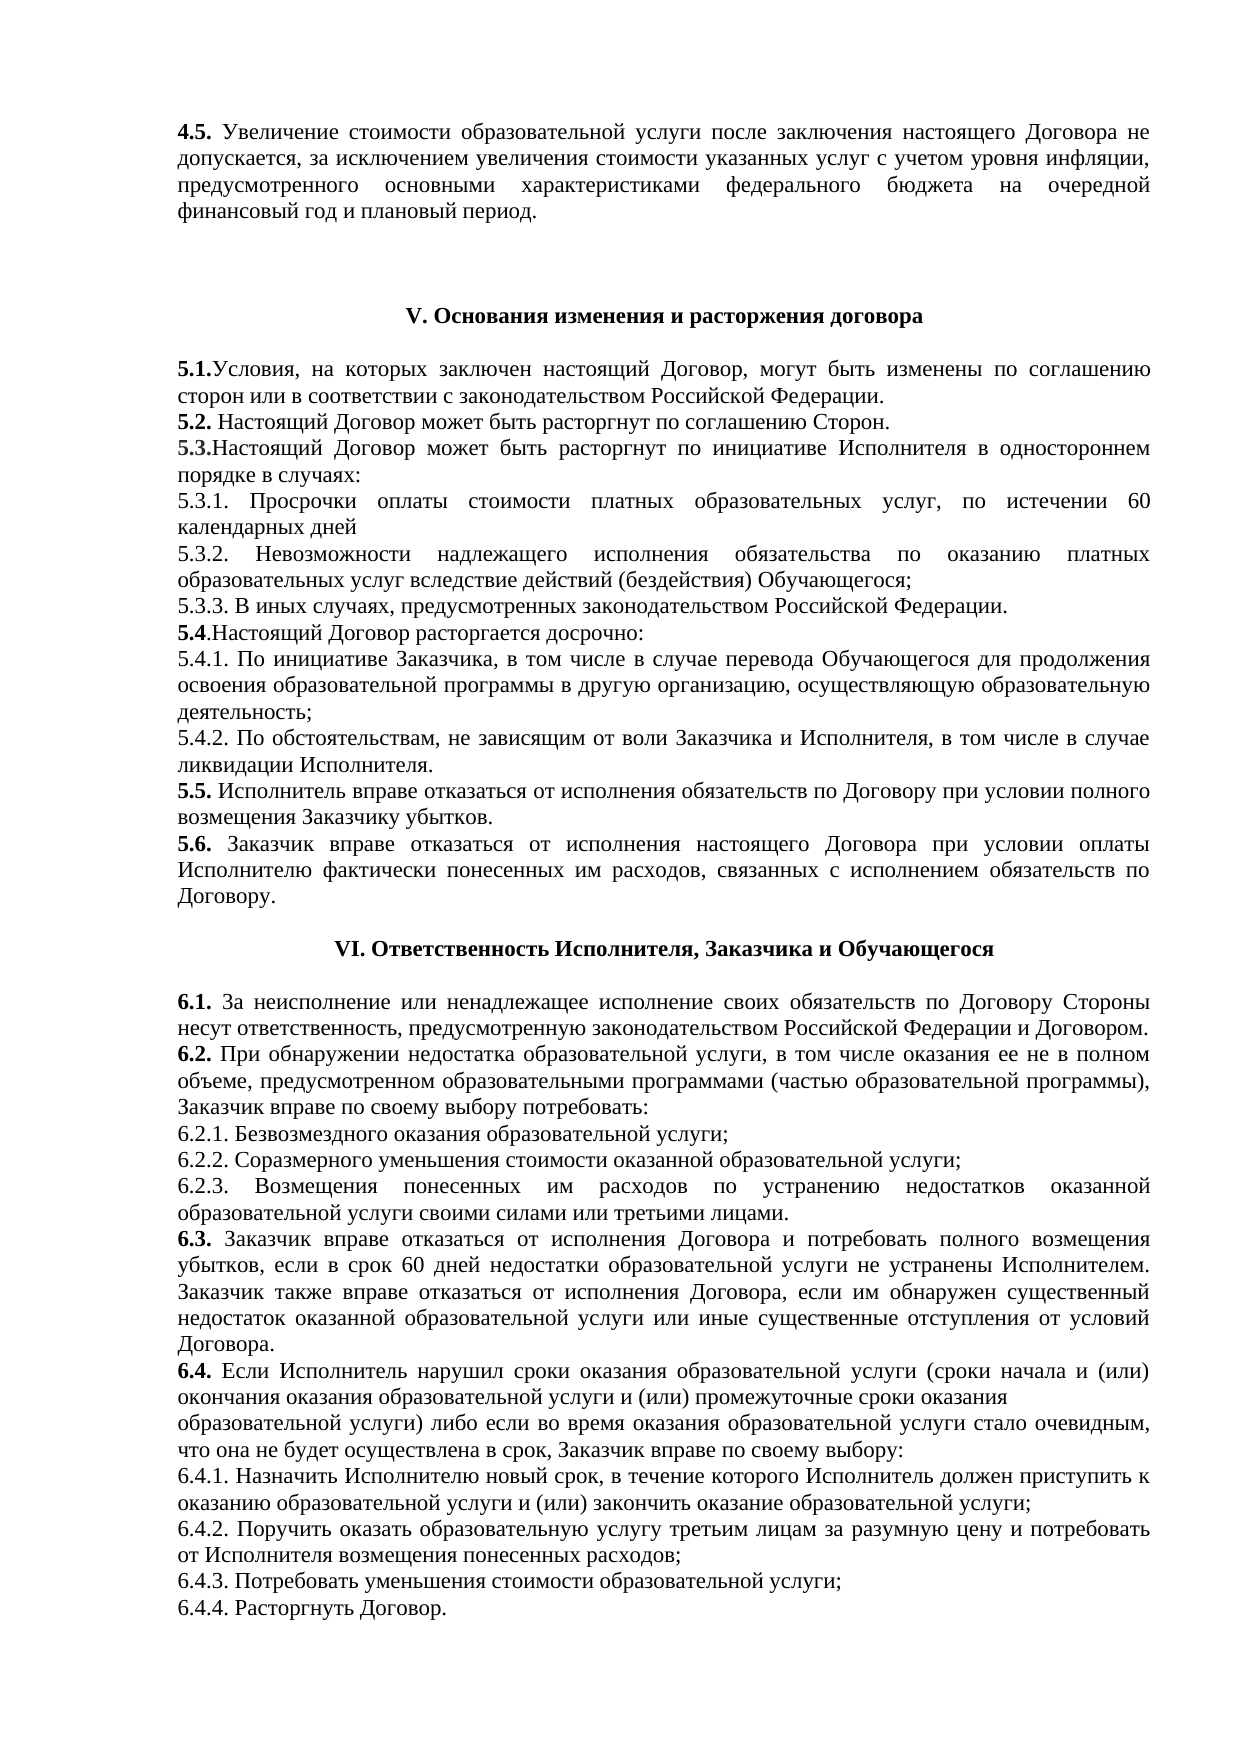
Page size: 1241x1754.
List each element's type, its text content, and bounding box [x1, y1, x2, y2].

text 6.3. Заказчик вправе отказаться от исполнения Договора и потребовать полного возмещения убытков, если в срок 60 дней недостатки образовательной услуги не устранены Исполнителем. Заказчик также вправе отказаться от исполнения Договора, если им обнаружен существенный недостаток оказанной образовательной услуги или иные существенные отступления от условий Договора. [177, 1225, 1152, 1357]
text 6.2. При обнаружении недостатка образовательной услуги, в том числе оказания ее не в полном объеме, предусмотренном образовательными программами (частью образовательной программы), Заказчик вправе по своему выбору потребовать: [177, 1041, 1152, 1119]
text 6.2.1. Безвозмездного оказания образовательной услуги; [177, 1119, 1152, 1146]
text 6.1. 3а неисполнение или ненадлежащее исполнение своих обязательств по Договору Стороны несут ответственность, предусмотренную законодательством Российской Федерации и Договором. [177, 988, 1152, 1041]
text 5.3.2. Невозможности надлежащего исполнения обязательства по оказанию платных образовательных услуг вследствие действий (бездействия) Обучающегося; [177, 540, 1152, 592]
text образовательной услуги) либо если во время оказания образовательной услуги стало очевидным, что она не будет осуществлена в срок, Заказчик вправе по своему выбору: [177, 1409, 1152, 1462]
text V. Основания изменения и расторжения договора [177, 303, 1152, 329]
text 4.5. Увеличение стоимости образовательной услуги после заключения настоящего Договора не допускается, за исключением увеличения стоимости указанных услуг с учетом уровня инфляции, предусмотренного основными характеристиками федерального бюджета на очередной финансовый год и плановый период. [177, 118, 1152, 223]
text 6.4.1. Назначить Исполнителю новый срок, в течение которого Исполнитель должен приступить к оказанию образовательной услуги и (или) закончить оказание образовательной услуги; [177, 1462, 1152, 1515]
text 5.4.1. По инициативе Заказчика, в том числе в случае перевода Обучающегося для продолжения освоения образовательной программы в другую организацию, осуществляющую образовательную деятельность; [177, 645, 1152, 724]
text 6.4. Если Исполнитель нарушил сроки оказания образовательной услуги (сроки начала и (или) окончания оказания образовательной услуги и (или) промежуточные сроки оказания [177, 1357, 1152, 1409]
text 5.5. Исполнитель вправе отказаться от исполнения обязательств по Договору при условии полного возмещения Заказчику убытков. [177, 777, 1152, 830]
text 6.2.3. Возмещения понесенных им расходов по устранению недостатков оказанной образовательной услуги своими силами или третьими лицами. [177, 1172, 1152, 1225]
text VI. Ответственность Исполнителя, Заказчика и Обучающегося [177, 935, 1152, 961]
text 6.4.4. Расторгнуть Договор. [177, 1594, 1152, 1620]
text 5.6. Заказчик вправе отказаться от исполнения настоящего Договора при условии оплаты Исполнителю фактически понесенных им расходов, связанных с исполнением обязательств по Договору. [177, 830, 1152, 909]
text 5.4.Настоящий Договор расторгается досрочно: [177, 619, 1152, 645]
text 5.3.3. В иных случаях, предусмотренных законодательством Российской Федерации. [177, 592, 1152, 619]
text 6.4.3. Потребовать уменьшения стоимости образовательной услуги; [177, 1568, 1152, 1594]
text 5.3.1. Просрочки оплаты стоимости платных образовательных услуг, по истечении 60 календарных дней [177, 487, 1152, 540]
text 6.2.2. Соразмерного уменьшения стоимости оказанной образовательной услуги; [177, 1146, 1152, 1172]
text 5.2. Настоящий Договор может быть расторгнут по соглашению Сторон. [177, 408, 1152, 434]
text 6.4.2. Поручить оказать образовательную услугу третьим лицам за разумную цену и потребовать от Исполнителя возмещения понесенных расходов; [177, 1515, 1152, 1568]
text 5.1.Условия, на которых заключен настоящий Договор, могут быть изменены по соглашению сторон или в соответствии с законодательством Российской Федерации. [177, 355, 1152, 408]
text 5.4.2. По обстоятельствам, не зависящим от воли Заказчика и Исполнителя, в том числе в случае ликвидации Исполнителя. [177, 724, 1152, 777]
text 5.3.Настоящий Договор может быть расторгнут по инициативе Исполнителя в одностороннем порядке в случаях: [177, 434, 1152, 487]
